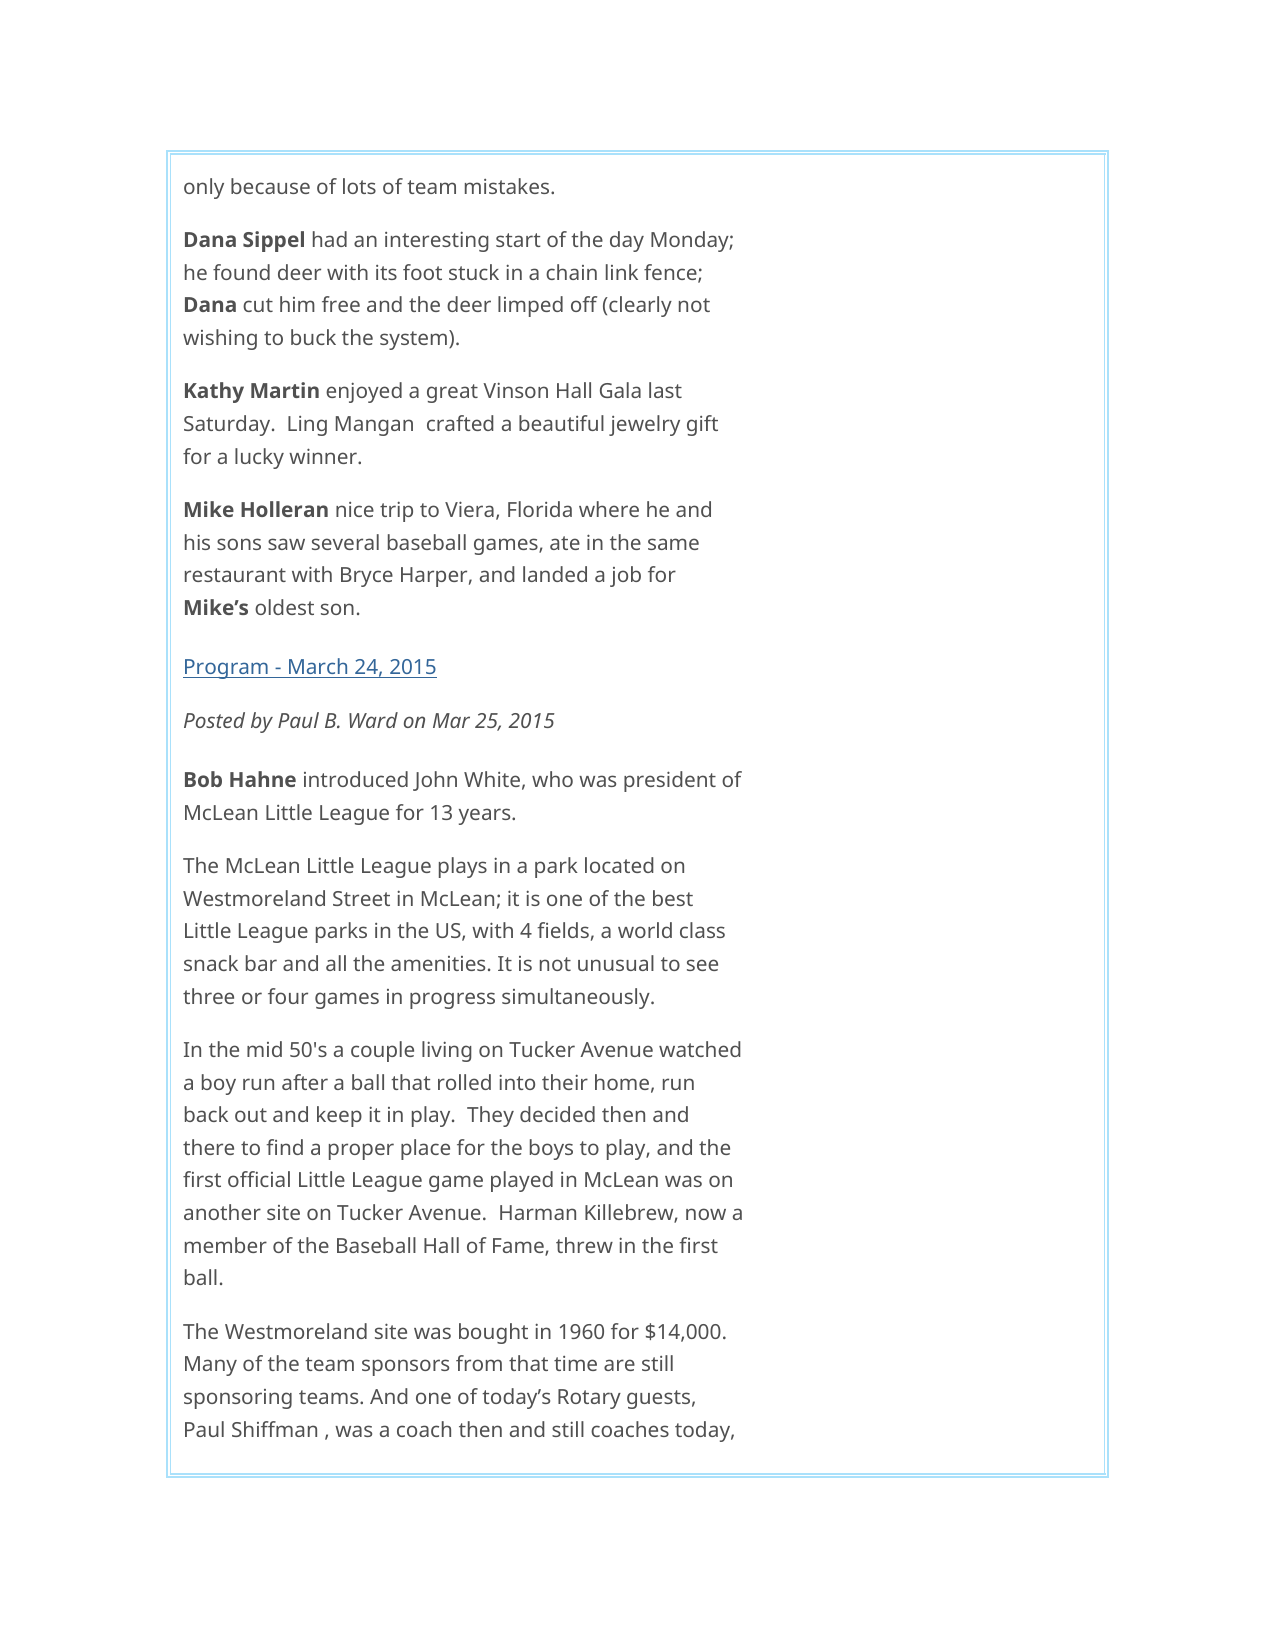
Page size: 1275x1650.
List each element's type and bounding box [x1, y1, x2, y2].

table_cell [171, 155, 1104, 1473]
